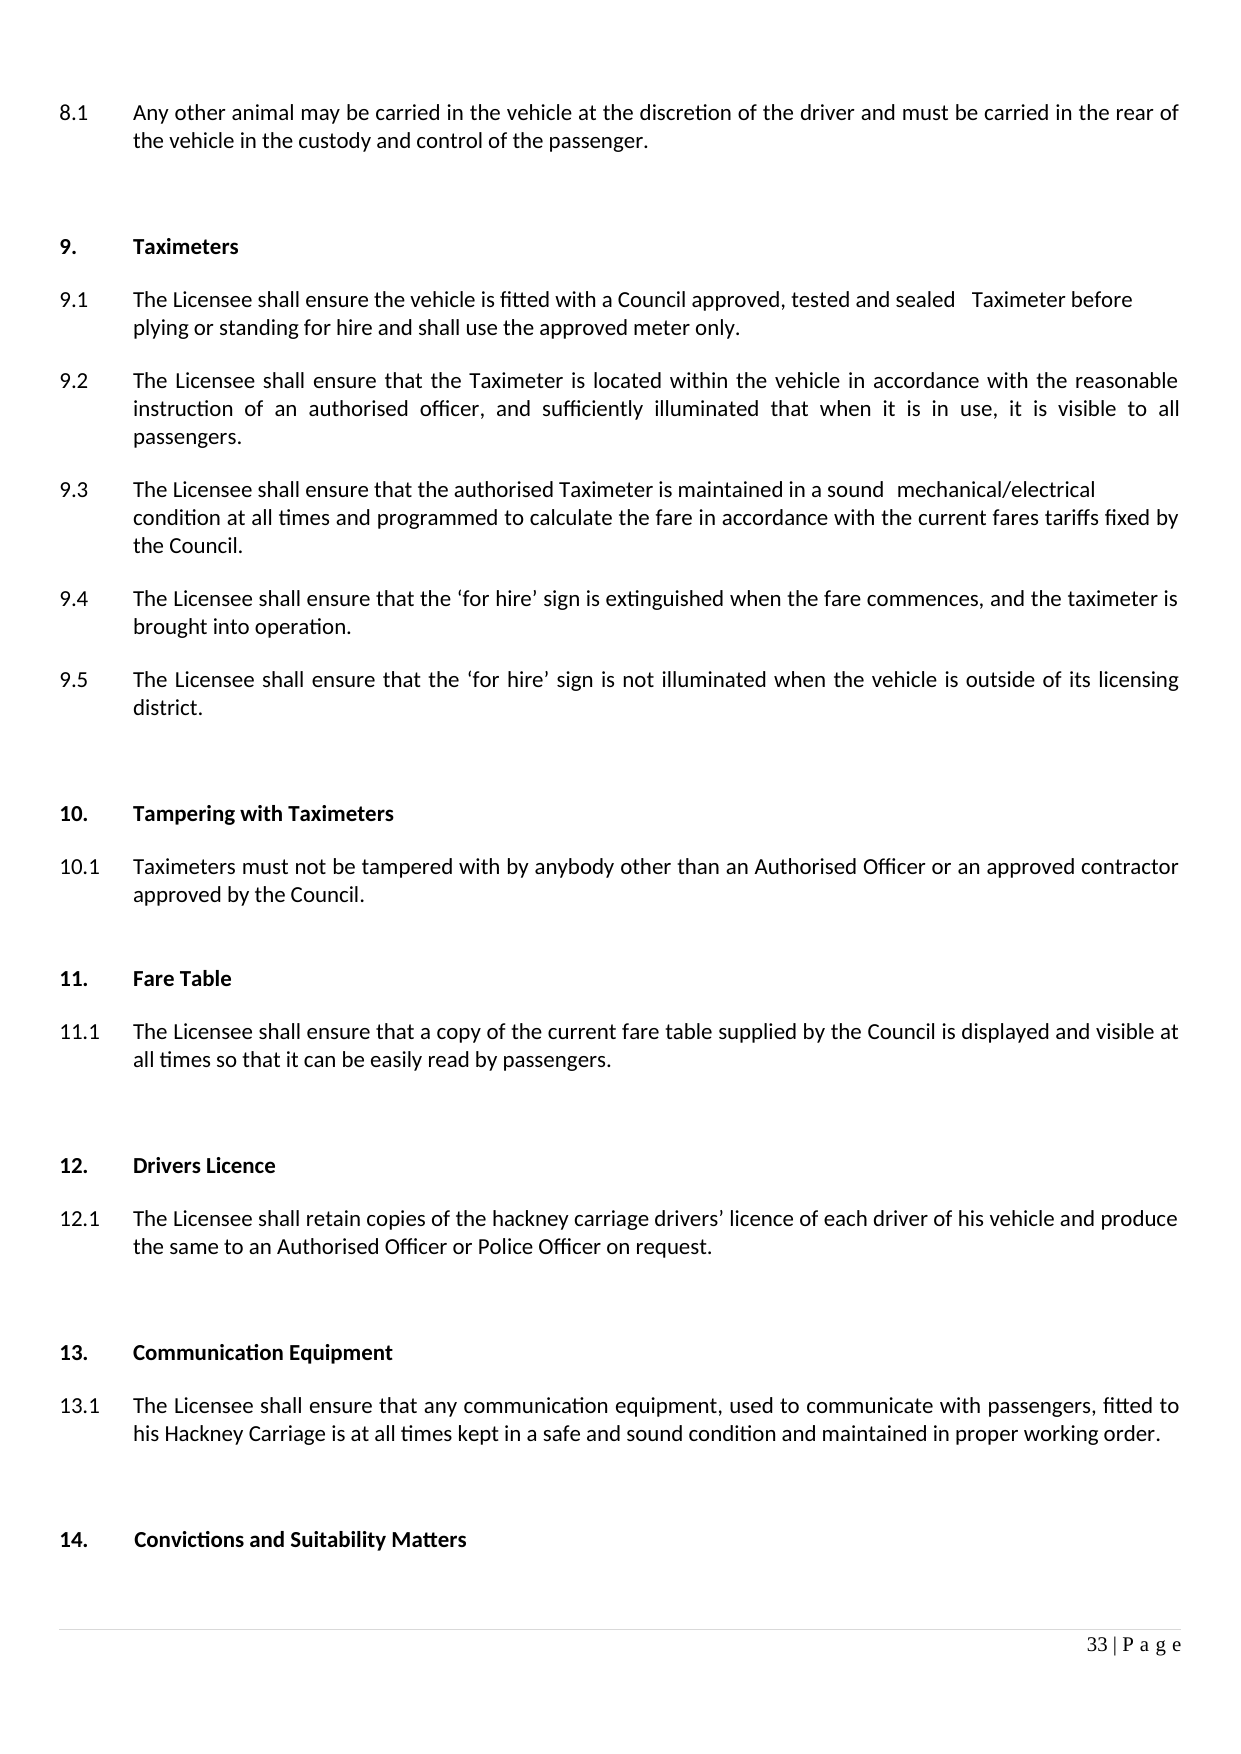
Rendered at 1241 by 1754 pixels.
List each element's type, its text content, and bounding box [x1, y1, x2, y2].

text 9.2 The Licensee shall ensure that the Taximeter is located within the vehicle in accordance with the reasonable instruction of an authorised officer, and sufficiently illuminated that when it is in use, it is visible to all passengers. [59, 366, 1181, 450]
text 9.4 The Licensee shall ensure that the ‘for hire’ sign is extinguished when the fare commences, and the taximeter is brought into operation. [59, 584, 1181, 640]
text 9. Taximeters [59, 232, 1181, 260]
text 9.1 The Licensee shall ensure the vehicle is fitted with a Council approved, tested and sealed Taximeter before plying or standing for hire and shall use the approved meter only. [59, 285, 1181, 341]
text 9.5 The Licensee shall ensure that the ‘for hire’ sign is not illuminated when the vehicle is outside of its licensing district. [59, 665, 1181, 721]
text 13.1 The Licensee shall ensure that any communication equipment, used to communicate with passengers, fitted to his Hackney Carriage is at all times kept in a safe and sound condition and maintained in proper working order. [59, 1391, 1181, 1447]
text 12. Drivers Licence [59, 1151, 1181, 1179]
text 10. Tampering with Taximeters [59, 799, 1181, 827]
text 11. Fare Table [59, 964, 1181, 992]
text 9.3 The Licensee shall ensure that the authorised Taximeter is maintained in a sound mechanical/electrical condition at all times and programmed to calculate the fare in accordance with the current fares tariffs fixed by the Council. [59, 475, 1181, 559]
text 12.1 The Licensee shall retain copies of the hackney carriage drivers’ licence of each driver of his vehicle and produce the same to an Authorised Officer or Police Officer on request. [59, 1204, 1181, 1260]
text 10.1 Taximeters must not be tampered with by anybody other than an Authorised Officer or an approved contractor approved by the Council. [59, 852, 1181, 908]
text 13. Communication Equipment [59, 1338, 1181, 1366]
text 11.1 The Licensee shall ensure that a copy of the current fare table supplied by the Council is displayed and visible at all times so that it can be easily read by passengers. [59, 1017, 1181, 1073]
text 14. Convictions and Suitability Matters [59, 1526, 1181, 1553]
text 8.1 Any other animal may be carried in the vehicle at the discretion of the driver and must be carried in the rear of the vehicle in the custody and control of the passenger. [59, 98, 1181, 154]
